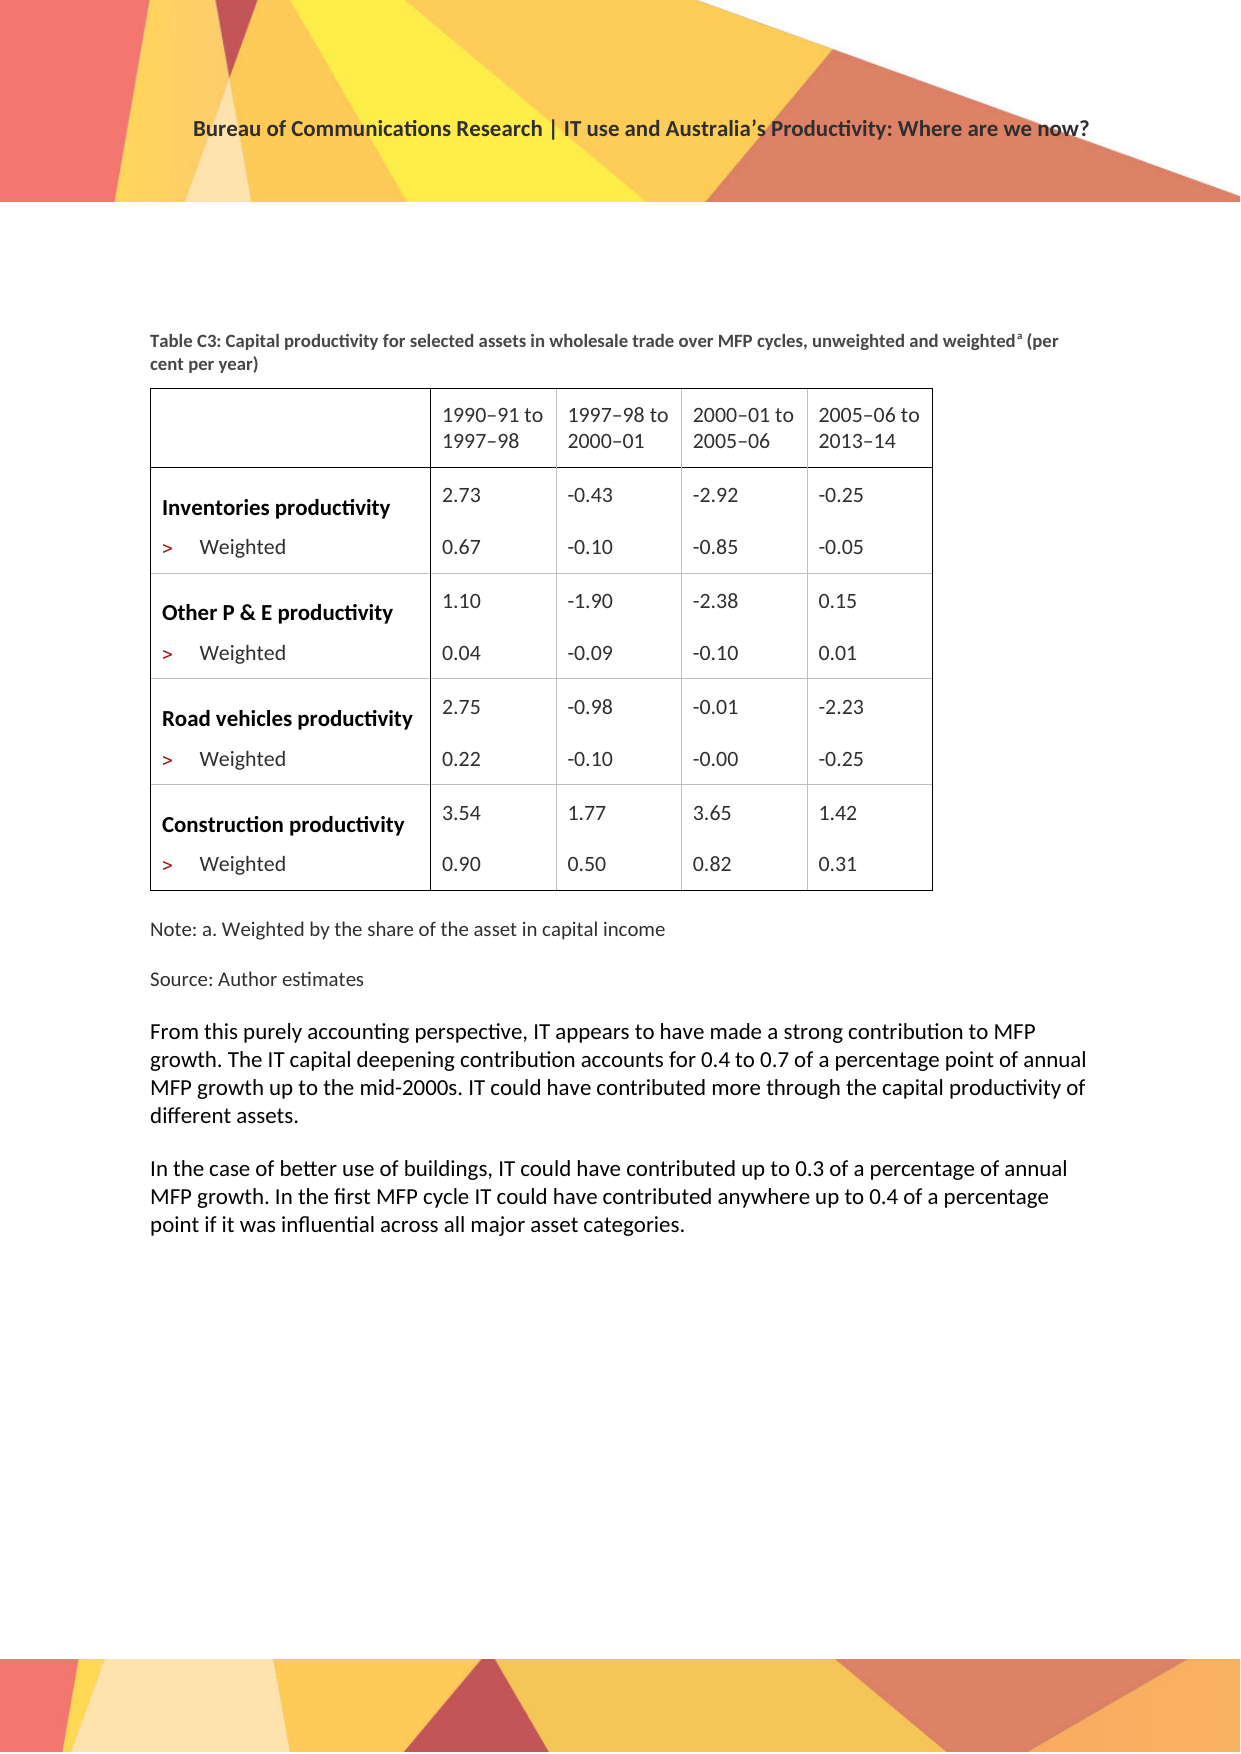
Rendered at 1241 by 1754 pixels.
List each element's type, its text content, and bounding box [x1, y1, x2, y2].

table_cell 0.31 [808, 838, 932, 890]
table_cell Road vehicles productivity [151, 679, 430, 732]
table_header 1997–98 to 2000–01 [557, 389, 681, 467]
table_cell 3.65 [682, 785, 807, 838]
table_cell 1.10 [431, 574, 556, 627]
table_cell -0.10 [557, 732, 681, 784]
table_cell Weighted [151, 838, 430, 890]
table_cell 0.67 [431, 521, 556, 572]
table_cell Weighted [151, 732, 430, 784]
text Table C3: Capital productivity for selected assets in wholesale trade over MFP cycles, unweighted and weighteda (per cent per year) [150, 329, 1090, 375]
table_cell -2.23 [808, 679, 932, 732]
table_cell -2.38 [682, 574, 807, 627]
table_cell -0.85 [682, 521, 807, 572]
table_cell 2.75 [431, 679, 556, 732]
table_header 2000–01 to 2005–06 [682, 389, 807, 467]
table_cell 3.54 [431, 785, 556, 838]
table_cell Construction productivity [151, 785, 430, 838]
picture [0, 0, 1241, 202]
table_cell -0.43 [557, 468, 681, 521]
table_cell 2.73 [431, 468, 556, 521]
table_cell 0.01 [808, 627, 932, 678]
text In the case of better use of buildings, IT could have contributed up to 0.3 of a percentage of annual MFP growth. In the first MFP cycle IT could have contributed anywhere up to 0.4 of a percentage point if it was influential across all major asset categories. [150, 1154, 1090, 1238]
table_cell -0.00 [682, 732, 807, 784]
table_cell 0.50 [557, 838, 681, 890]
table_cell -0.09 [557, 627, 681, 678]
table_header [151, 389, 430, 467]
table_cell Inventories productivity [151, 468, 430, 521]
table_header 1990–91 to 1997–98 [431, 389, 556, 467]
table_cell 1.42 [808, 785, 932, 838]
table_cell -0.98 [557, 679, 681, 732]
table_cell -0.05 [808, 521, 932, 572]
table_cell 0.82 [682, 838, 807, 890]
picture [0, 1659, 1241, 1752]
table_cell -0.25 [808, 732, 932, 784]
table_cell Other P & E productivity [151, 574, 430, 627]
text Note: a. Weighted by the share of the asset in capital income [150, 891, 1090, 942]
table_cell -0.01 [682, 679, 807, 732]
table_cell -0.10 [557, 521, 681, 572]
table_header 2005–06 to 2013–14 [808, 389, 932, 467]
text Source: Author estimates [150, 967, 1090, 992]
table_cell 1.77 [557, 785, 681, 838]
table_cell -0.10 [682, 627, 807, 678]
table_cell 0.04 [431, 627, 556, 678]
text From this purely accounting perspective, IT appears to have made a strong contribution to MFP growth. The IT capital deepening contribution accounts for 0.4 to 0.7 of a percentage point of annual MFP growth up to the mid-2000s. IT could have contributed more through the capital productivity of different assets. [150, 1017, 1090, 1129]
table_cell -1.90 [557, 574, 681, 627]
table_cell 0.22 [431, 732, 556, 784]
table_cell 0.15 [808, 574, 932, 627]
table_cell Weighted [151, 627, 430, 678]
table_cell -2.92 [682, 468, 807, 521]
table_cell -0.25 [808, 468, 932, 521]
table_cell Weighted [151, 521, 430, 572]
table_cell 0.90 [431, 838, 556, 890]
